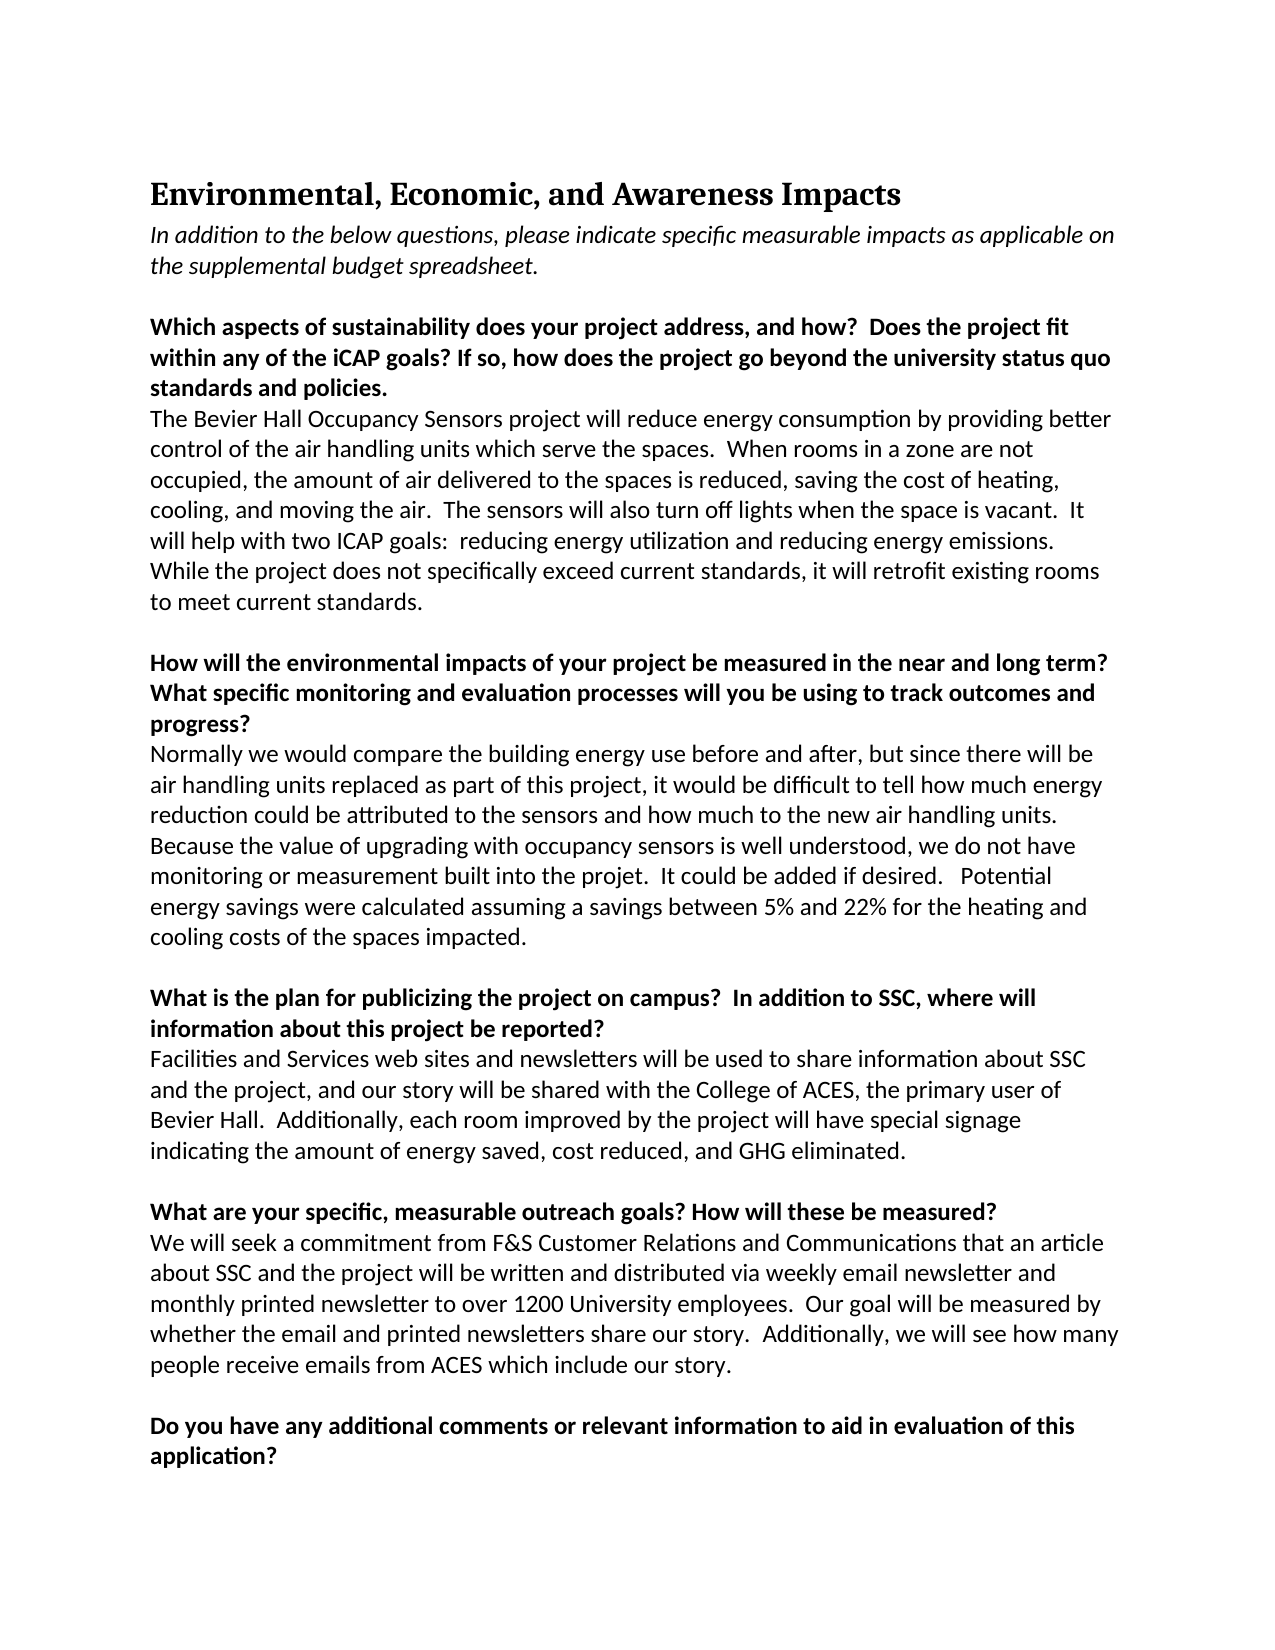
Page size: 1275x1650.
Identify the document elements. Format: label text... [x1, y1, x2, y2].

text In addition to the below questions, please indicate specific measurable impacts as applicable on the supplemental budget spreadsheet. [150, 219, 1125, 281]
subtitle Environmental, Economic, and Awareness Impacts [150, 175, 1125, 213]
text How will the environmental impacts of your project be measured in the near and long term? What specific monitoring and evaluation processes will you be using to track outcomes and progress? [150, 647, 1125, 738]
text What is the plan for publicizing the project on campus? In addition to SSC, where will information about this project be reported? [150, 983, 1125, 1044]
text Do you have any additional comments or relevant information to aid in evaluation of this application? [150, 1410, 1125, 1471]
text Which aspects of sustainability does your project address, and how? Does the project fit within any of the iCAP goals? If so, how does the project go beyond the university status quo standards and policies. [150, 311, 1125, 403]
text What are your specific, measurable outreach goals? How will these be measured? [150, 1196, 1125, 1227]
